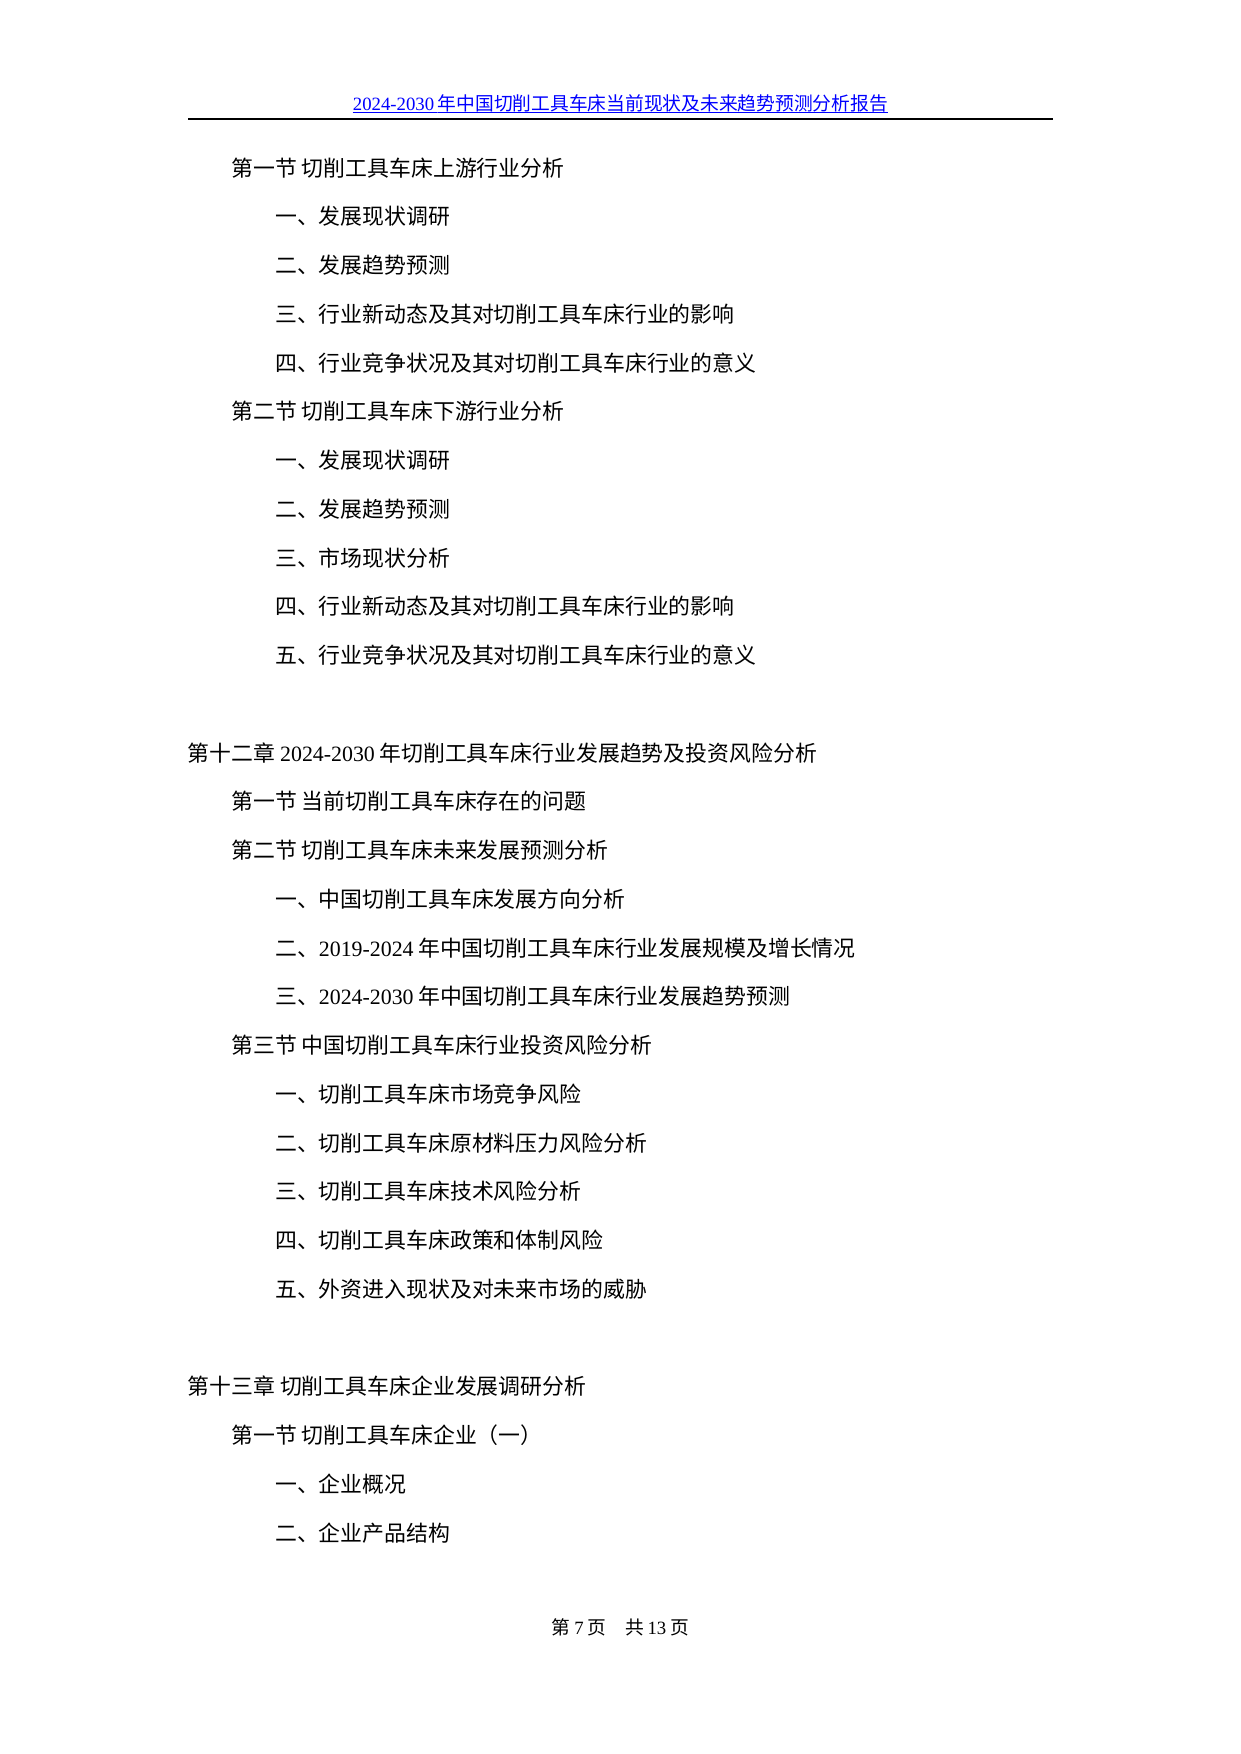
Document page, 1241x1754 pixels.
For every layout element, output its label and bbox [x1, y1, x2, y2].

text [187, 150, 1053, 1548]
